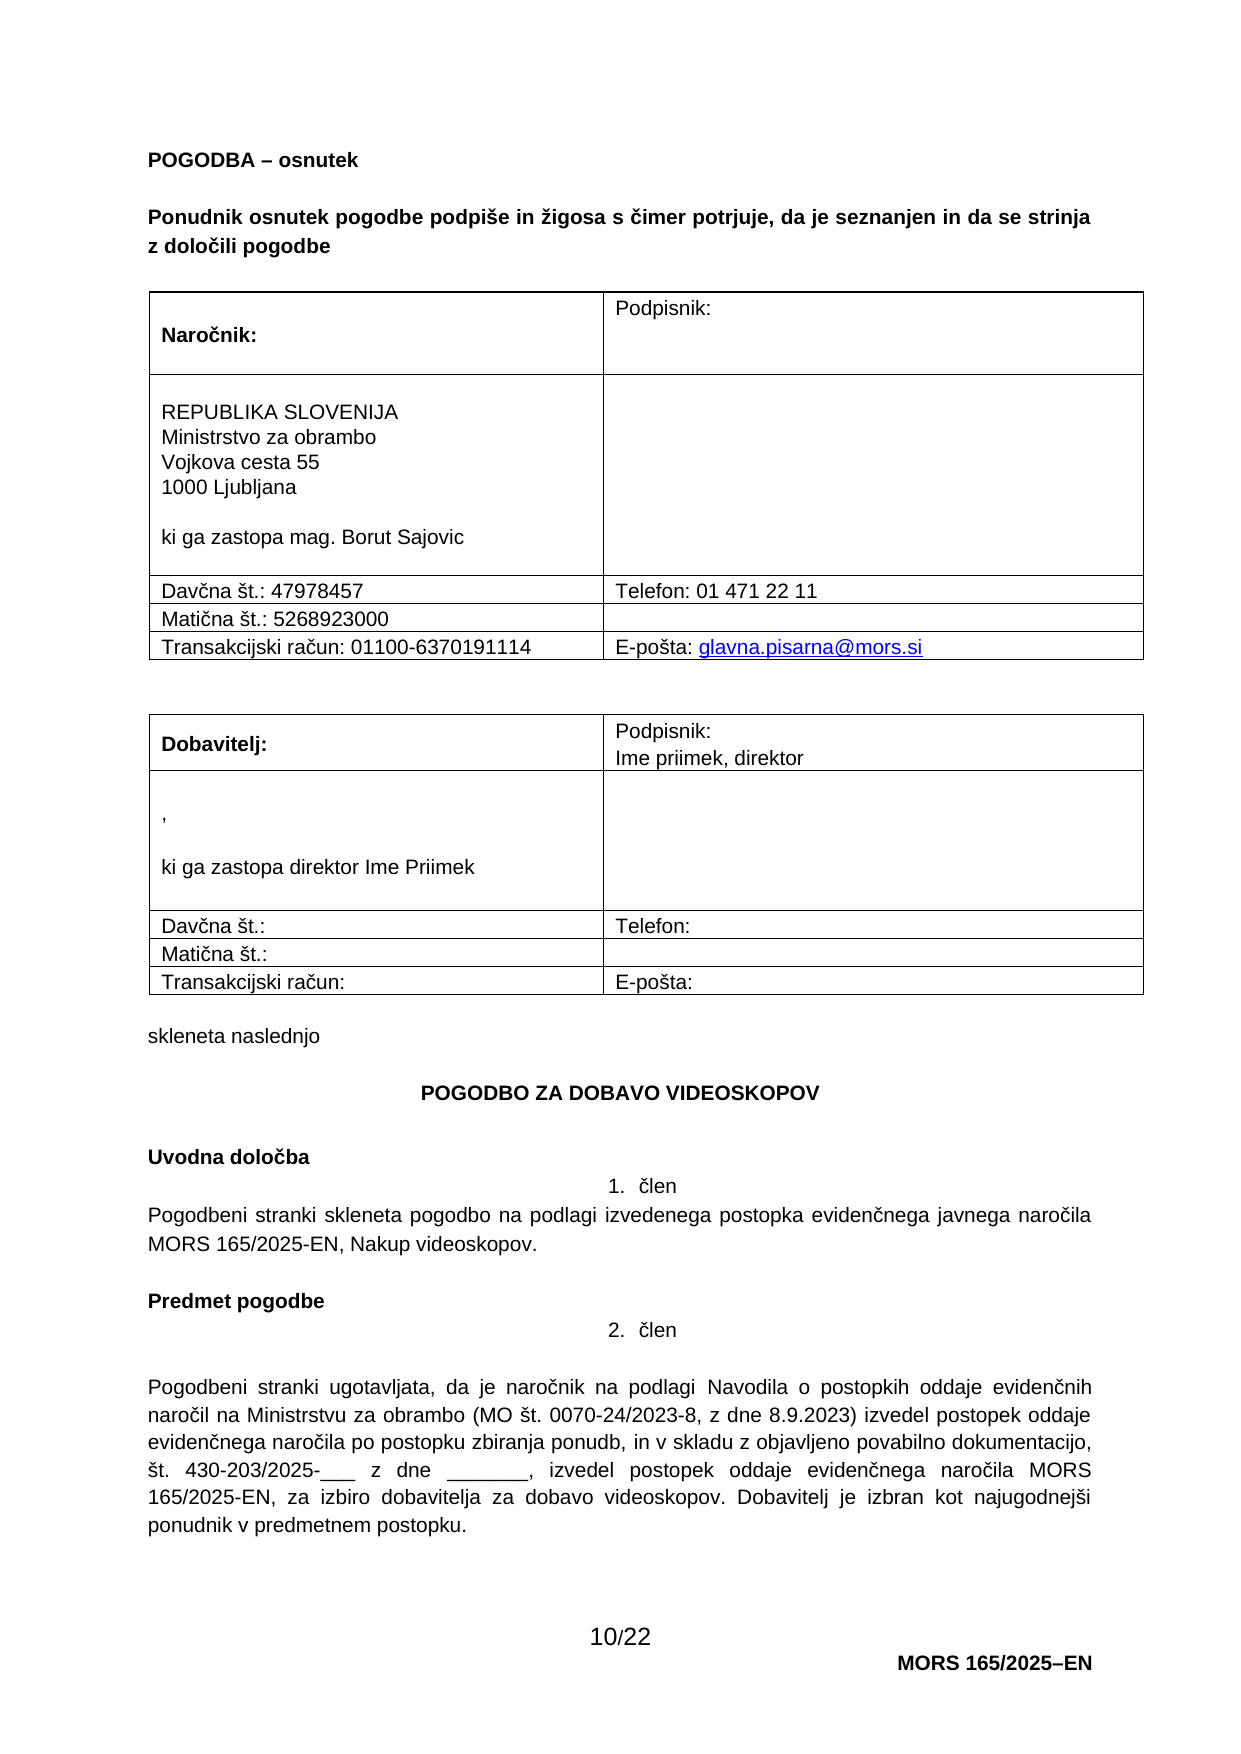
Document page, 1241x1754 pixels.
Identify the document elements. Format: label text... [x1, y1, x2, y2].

list člen [192, 1318, 1092, 1342]
table_cell [604, 939, 1143, 966]
table_cell E-pošta: glavna.pisarna@mors.si [604, 632, 1143, 659]
text skleneta naslednjo [148, 1024, 1092, 1048]
table_cell Telefon: 01 471 22 11 [604, 576, 1143, 603]
text Uvodna določba [148, 1145, 1092, 1169]
table_header Podpisnik: Ime priimek, direktor [604, 715, 1143, 769]
table_cell , ki ga zastopa direktor Ime Priimek [150, 771, 603, 909]
text POGODBO ZA DOBAVO VIDEOSKOPOV [148, 1081, 1092, 1105]
list člen [192, 1174, 1092, 1198]
table_header Naročnik: [150, 293, 603, 374]
table_cell [604, 771, 1143, 909]
table_cell [604, 604, 1143, 631]
text Pogodbeni stranki ugotavljata, da je naročnik na podlagi Navodila o postopkih oddaje evidenčnih naročil na Ministrstvu za obrambo (MO št. 0070-24/2023-8, z dne 8.9.2023) izvedel postopek oddaje evidenčnega naročila po postopku zbiranja ponudb, in v skladu z objavljeno povabilno dokumentacijo, št. 430-203/2025-___ z dne _______, izvedel postopek oddaje evidenčnega naročila MORS 165/2025-EN, za izbiro dobavitelja za dobavo videoskopov. Dobavitelj je izbran kot najugodnejši ponudnik v predmetnem postopku. [148, 1375, 1092, 1537]
text POGODBA – osnutek [148, 148, 1092, 172]
text Predmet pogodbe [148, 1289, 1092, 1313]
text Pogodbeni stranki skleneta pogodbo na podlagi izvedenega postopka evidenčnega javnega naročila MORS 165/2025-EN, Nakup videoskopov. [148, 1203, 1092, 1255]
text Ponudnik osnutek pogodbe podpiše in žigosa s čimer potrjuje, da je seznanjen in da se strinja z določili pogodbe [148, 205, 1092, 258]
table_cell E-pošta: [604, 967, 1143, 994]
table_cell [604, 375, 1143, 575]
table_cell Matična št.: [150, 939, 603, 966]
table_cell Davčna št.: [150, 911, 603, 938]
table_header Podpisnik: [604, 293, 1143, 374]
table_cell Transakcijski račun: 01100-6370191114 [150, 632, 603, 659]
table_cell Matična št.: 5268923000 [150, 604, 603, 631]
table_header Dobavitelj: [150, 715, 603, 769]
table_cell Telefon: [604, 911, 1143, 938]
table_cell Transakcijski račun: [150, 967, 603, 994]
table_cell Davčna št.: 47978457 [150, 576, 603, 603]
table_cell REPUBLIKA SLOVENIJA Ministrstvo za obrambo Vojkova cesta 55 1000 Ljubljana ki ga zastopa mag. Borut Sajovic [150, 375, 603, 575]
